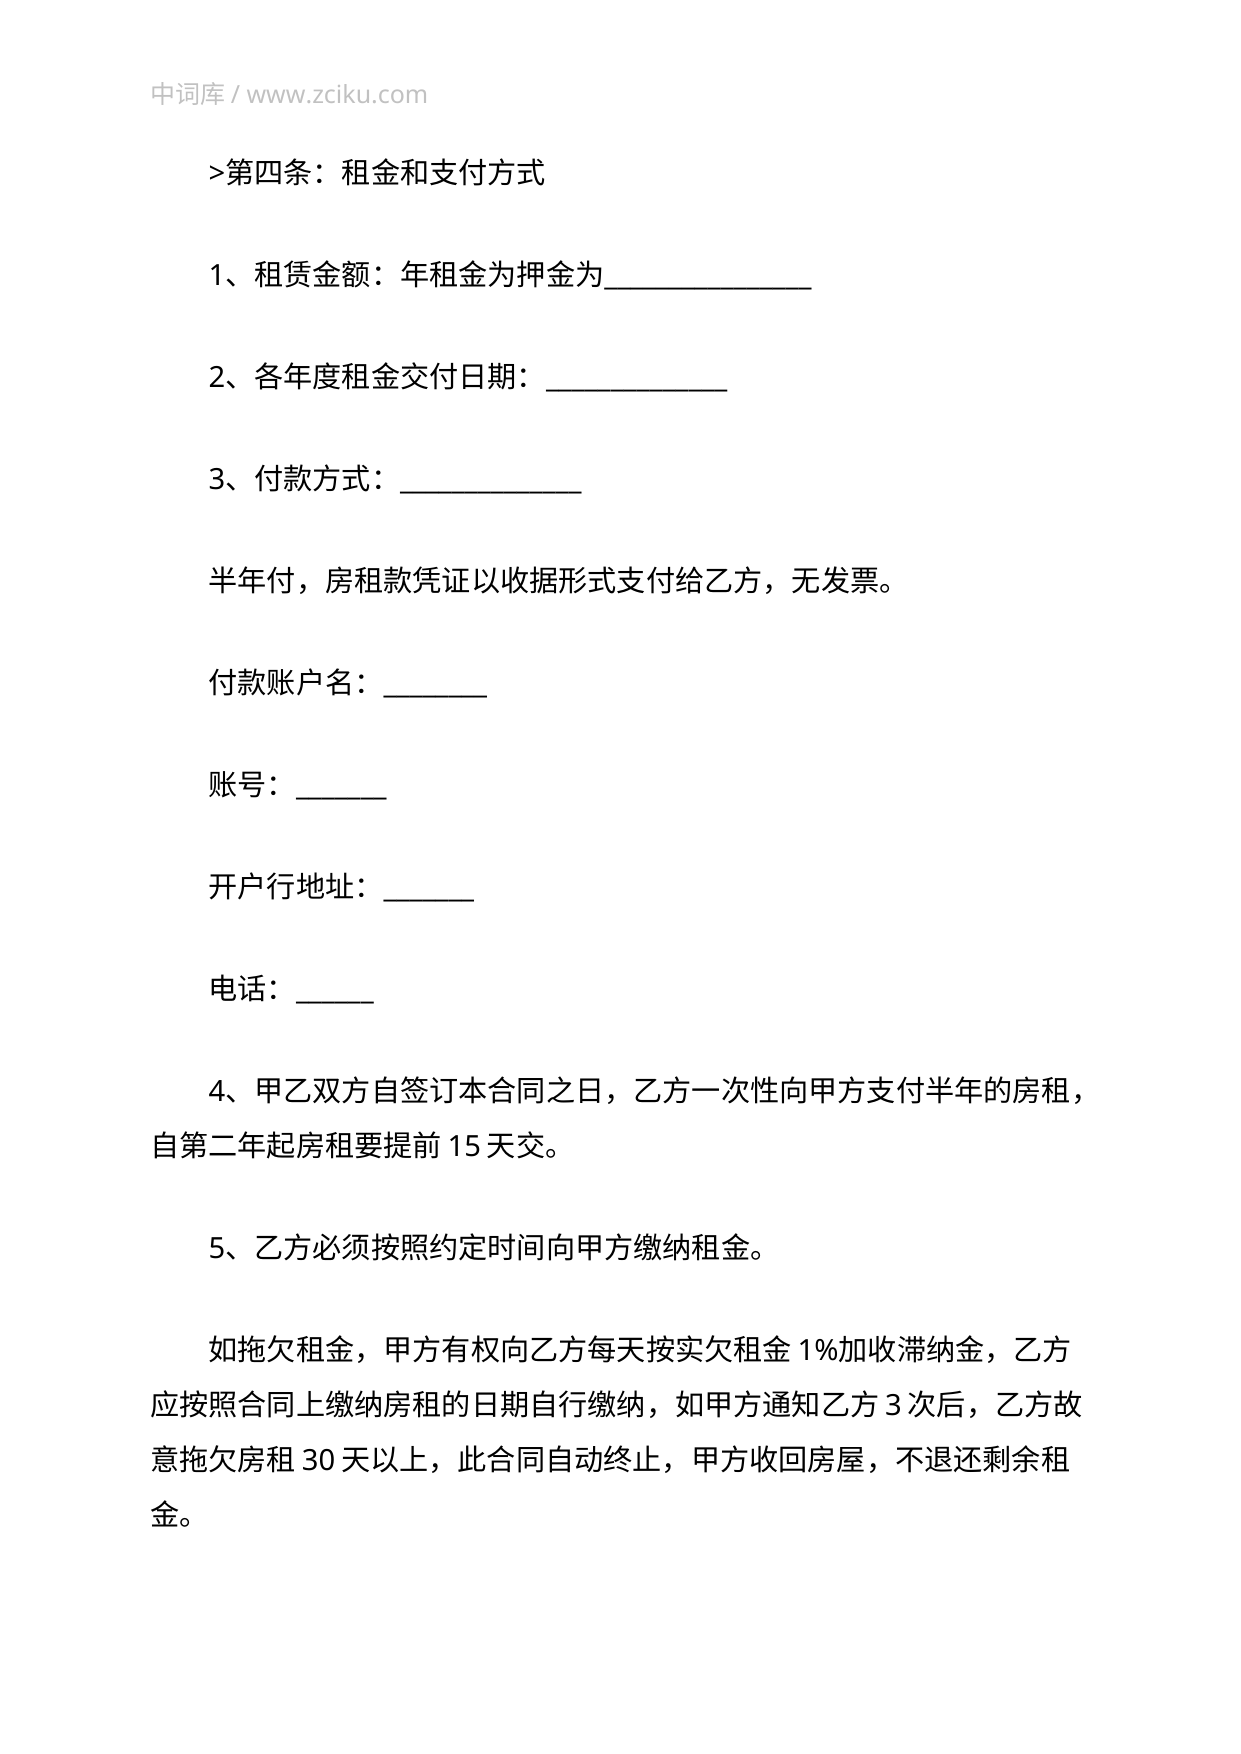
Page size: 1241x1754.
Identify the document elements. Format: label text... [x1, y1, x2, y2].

text 5、乙方必须按照约定时间向甲方缴纳租金。 [150, 1224, 1090, 1267]
text 3、付款方式：______________ [150, 456, 1090, 498]
text 4、甲乙双方自签订本合同之日，乙方一次性向甲方支付半年的房租，自第二年起房租要提前15天交。 [150, 1068, 1090, 1165]
text 账号：_______ [150, 762, 1090, 804]
text 付款账户名：________ [150, 660, 1090, 702]
text 半年付，房租款凭证以收据形式支付给乙方，无发票。 [150, 558, 1090, 600]
text 1、租赁金额：年租金为押金为________________ [150, 252, 1090, 294]
text 2、各年度租金交付日期：______________ [150, 354, 1090, 396]
text 开户行地址：_______ [150, 864, 1090, 906]
text 电话：______ [150, 966, 1090, 1008]
text 如拖欠租金，甲方有权向乙方每天按实欠租金1%加收滞纳金，乙方应按照合同上缴纳房租的日期自行缴纳，如甲方通知乙方3次后，乙方故意拖欠房租30天以上，此合同自动终止，甲方收回房屋，不退还剩余租金。 [150, 1327, 1090, 1534]
text >第四条：租金和支付方式 [150, 150, 1090, 192]
